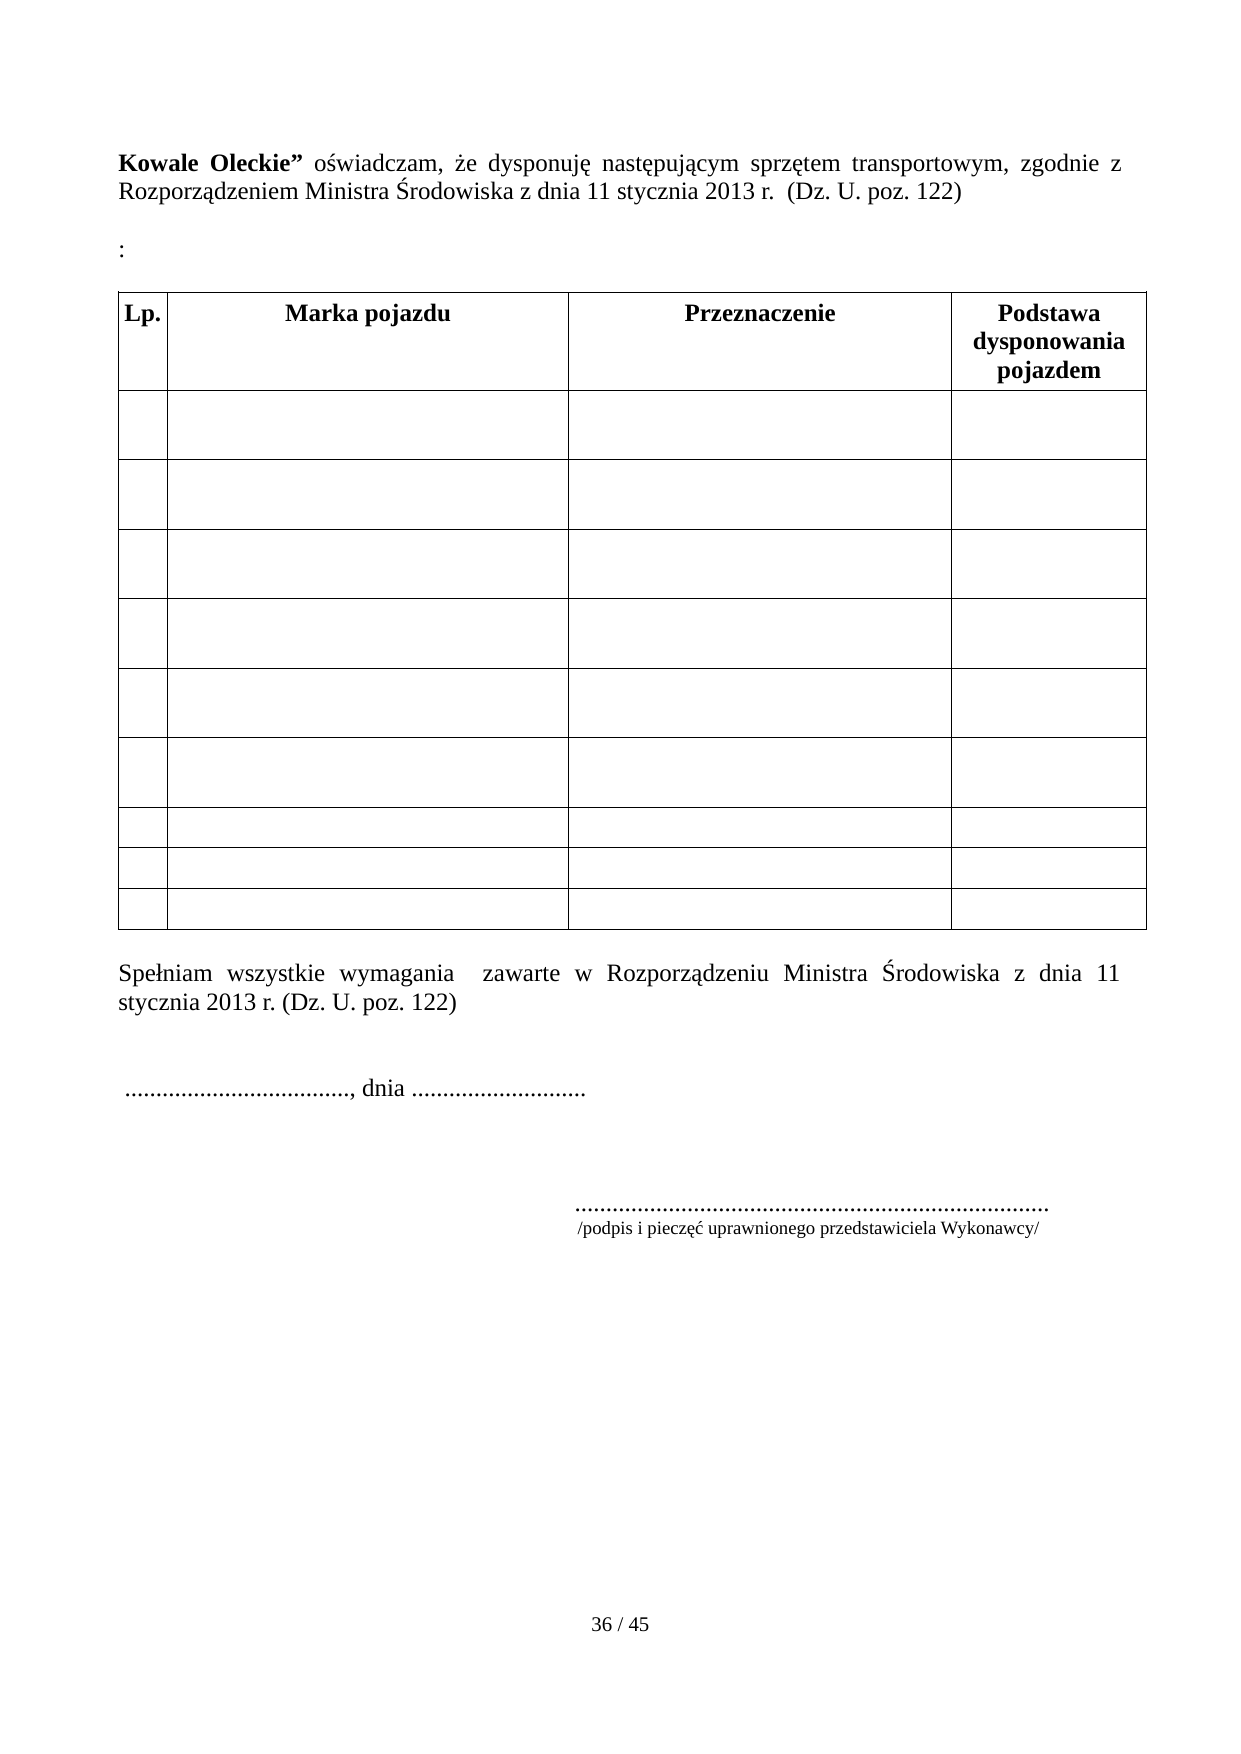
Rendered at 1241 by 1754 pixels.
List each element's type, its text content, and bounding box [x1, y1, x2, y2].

table_cell [168, 889, 568, 929]
text ............................................................................ [118, 1188, 1122, 1217]
table_cell [952, 738, 1146, 807]
table_cell [569, 669, 951, 737]
table_cell [952, 391, 1146, 459]
table_cell [168, 530, 568, 598]
table_header Podstawa dysponowania pojazdem [952, 293, 1146, 390]
table_cell [569, 391, 951, 459]
table_cell [168, 599, 568, 668]
table_cell [119, 889, 167, 929]
table_cell [952, 530, 1146, 598]
table_cell [168, 738, 568, 807]
text /podpis i pieczęć uprawnionego przedstawiciela Wykonawcy/ [118, 1217, 1122, 1238]
table_cell [168, 391, 568, 459]
table_cell [168, 848, 568, 888]
table_cell [119, 599, 167, 668]
table_cell [952, 889, 1146, 929]
table_cell [952, 848, 1146, 888]
table_cell [952, 460, 1146, 529]
table_cell [569, 889, 951, 929]
table_cell [168, 808, 568, 847]
table_header Lp. [119, 293, 167, 390]
table_cell [119, 460, 167, 529]
table_cell [119, 738, 167, 807]
table_cell [569, 599, 951, 668]
table_cell [119, 391, 167, 459]
table_cell [569, 530, 951, 598]
table_cell [569, 460, 951, 529]
table_cell [168, 460, 568, 529]
table_cell [569, 808, 951, 847]
table_cell [569, 848, 951, 888]
table_cell [119, 530, 167, 598]
table_cell [569, 738, 951, 807]
table_cell [119, 669, 167, 737]
table_header Marka pojazdu [168, 293, 568, 390]
table_cell [168, 669, 568, 737]
table_cell [119, 848, 167, 888]
text : [118, 234, 1122, 263]
table_cell [952, 599, 1146, 668]
table_cell [952, 808, 1146, 847]
table_header Przeznaczenie [569, 293, 951, 390]
table_cell [119, 808, 167, 847]
text Spełniam wszystkie wymagania zawarte w Rozporządzeniu Ministra Środowiska z dnia 11 stycznia 2013 r. (Dz. U. poz. 122) [118, 958, 1122, 1016]
text ...................................., dnia ............................ [118, 1073, 1122, 1102]
table_cell [952, 669, 1146, 737]
